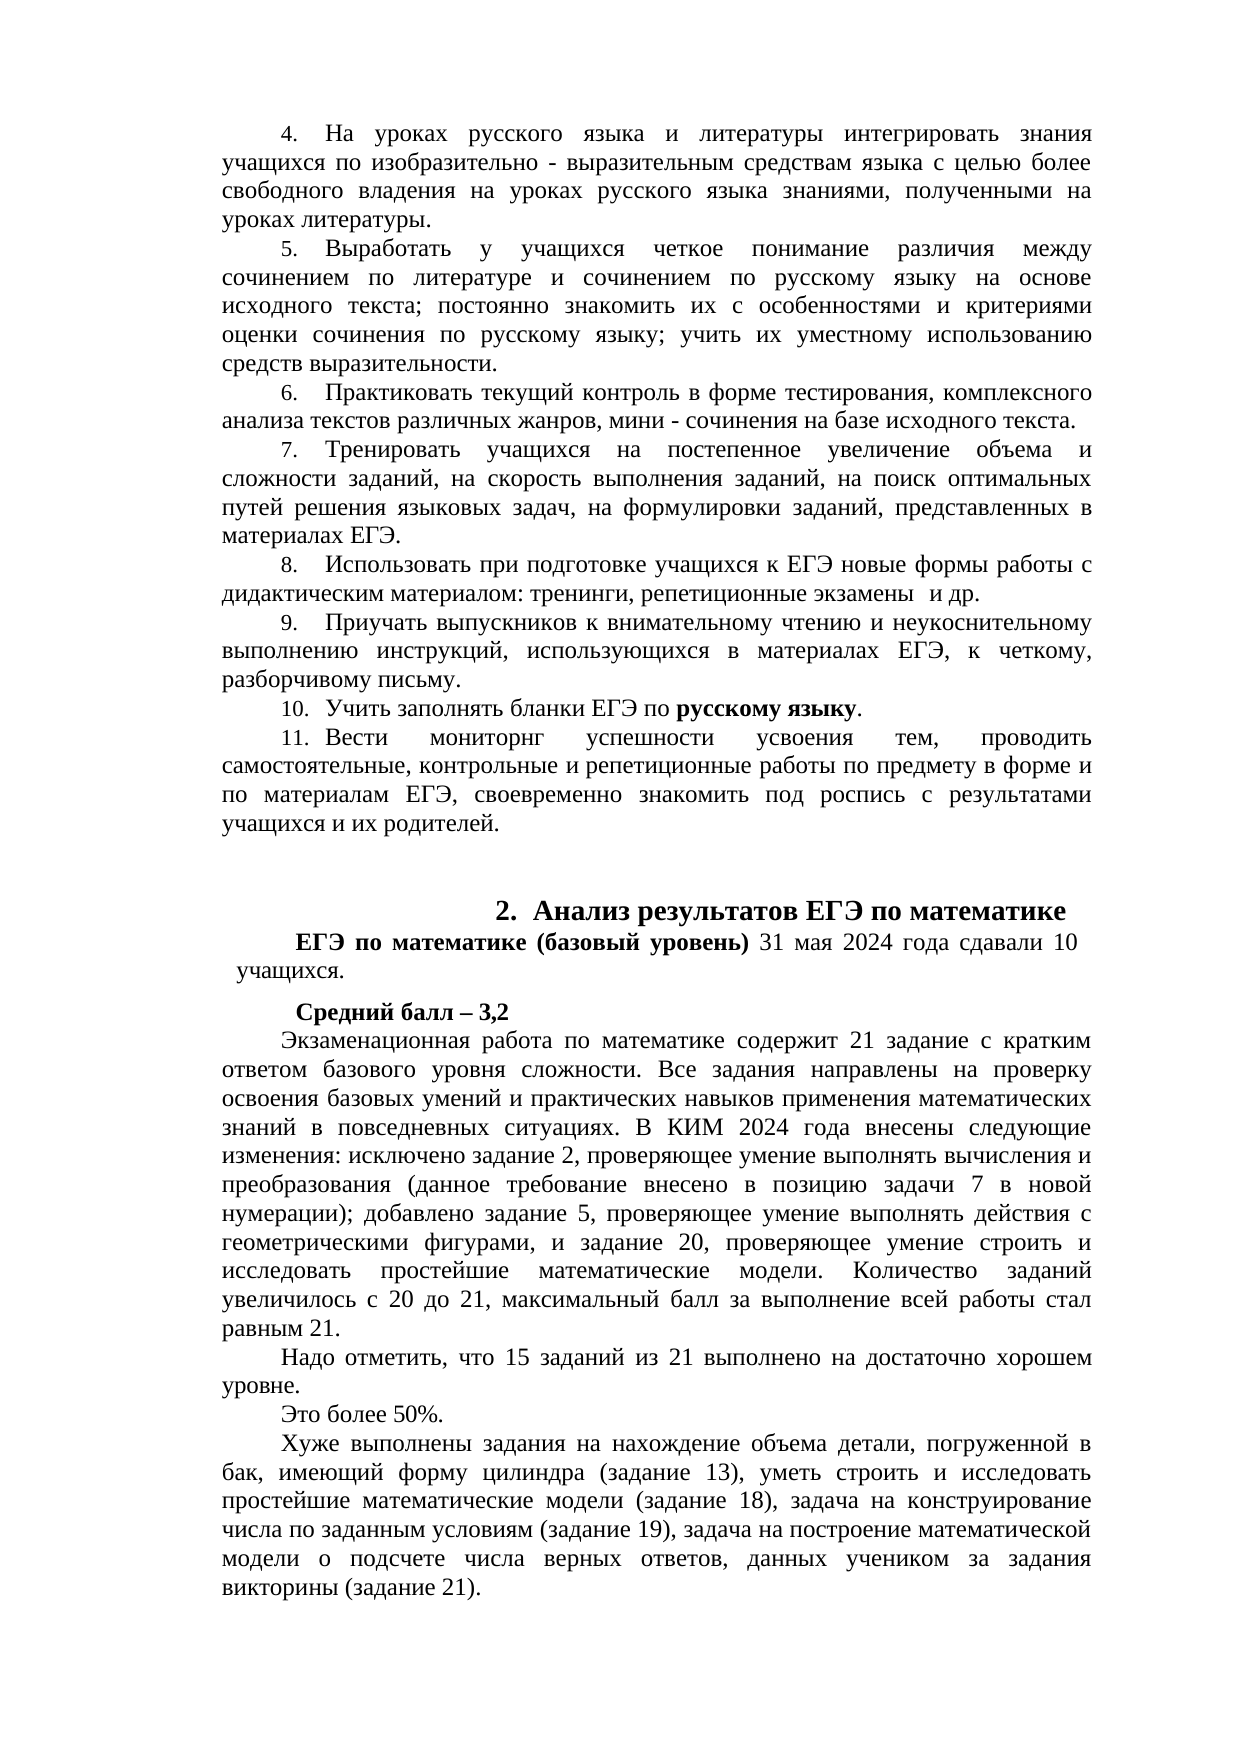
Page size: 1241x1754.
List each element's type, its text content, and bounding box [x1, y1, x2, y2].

list На уроках русского языка и литературы интегрировать знания учащихся по изобразительно - выразительным средствам языка с целью более свободного владения на уроках русского языка знаниями, полученными на уроках литературы. [222, 118, 1092, 233]
list Приучать выпускников к внимательному чтению и неукоснительному выполнению инструкций, использующихся в материалах ЕГЭ, к четкому, разборчивому письму. [222, 607, 1092, 693]
list Вести мониторнг успешности усвоения тем, проводить самостоятельные, контрольные и репетиционные работы по предмету в форме и по материалам ЕГЭ, своевременно знакомить под роспись с результатами учащихся и их родителей. [222, 722, 1092, 837]
text Средний балл – 3,2 [236, 997, 1077, 1026]
list Анализ результатов ЕГЭ по математике [440, 893, 1122, 927]
text Хуже выполнены задания на нахождение объема детали, погруженной в бак, имеющий форму цилиндра (задание 13), уметь строить и исследовать простейшие математические модели (задание 18), задача на конструирование числа по заданным условиям (задание 19), задача на построение математической модели о подсчете числа верных ответов, данных учеником за задания викторины (задание 21). [222, 1428, 1092, 1601]
list Использовать при подготовке учащихся к ЕГЭ новые формы работы с дидактическим материалом: тренинги, репетиционные экзамены и др. [222, 549, 1092, 607]
list Выработать у учащихся четкое понимание различия между сочинением по литературе и сочинением по русскому языку на основе исходного текста; постоянно знакомить их с особенностями и критериями оценки сочинения по русскому языку; учить их уместному использованию средств выразительности. [222, 233, 1092, 377]
list Практиковать текущий контроль в форме тестирования, комплексного анализа текстов различных жанров, мини - сочинения на базе исходного текста. [222, 377, 1092, 434]
text Надо отметить, что 15 заданий из 21 выполнено на достаточно хорошем уровне. [222, 1342, 1092, 1399]
text ЕГЭ по математике (базовый уровень) 31 мая 2024 года сдавали 10 учащихся. [236, 927, 1077, 984]
list Учить заполнять бланки ЕГЭ по русскому языку. [222, 693, 1092, 722]
list Тренировать учащихся на постепенное увеличение объема и сложности заданий, на скорость выполнения заданий, на поиск оптимальных путей решения языковых задач, на формулировки заданий, представленных в материалах ЕГЭ. [222, 434, 1092, 549]
text Это более 50%. [222, 1399, 1092, 1428]
text Экзаменационная работа по математике содержит 21 задание с кратким ответом базового уровня сложности. Все задания направлены на проверку освоения базовых умений и практических навыков применения математических знаний в повседневных ситуациях. В КИМ 2024 года внесены следующие изменения: исключено задание 2, проверяющее умение выполнять вычисления и преобразования (данное требование внесено в позицию задачи 7 в новой нумерации); добавлено задание 5, проверяющее умение выполнять действия с геометрическими фигурами, и задание 20, проверяющее умение строить и исследовать простейшие математические модели. Количество заданий увеличилось с 20 до 21, максимальный балл за выполнение всей работы стал равным 21. [222, 1026, 1092, 1342]
